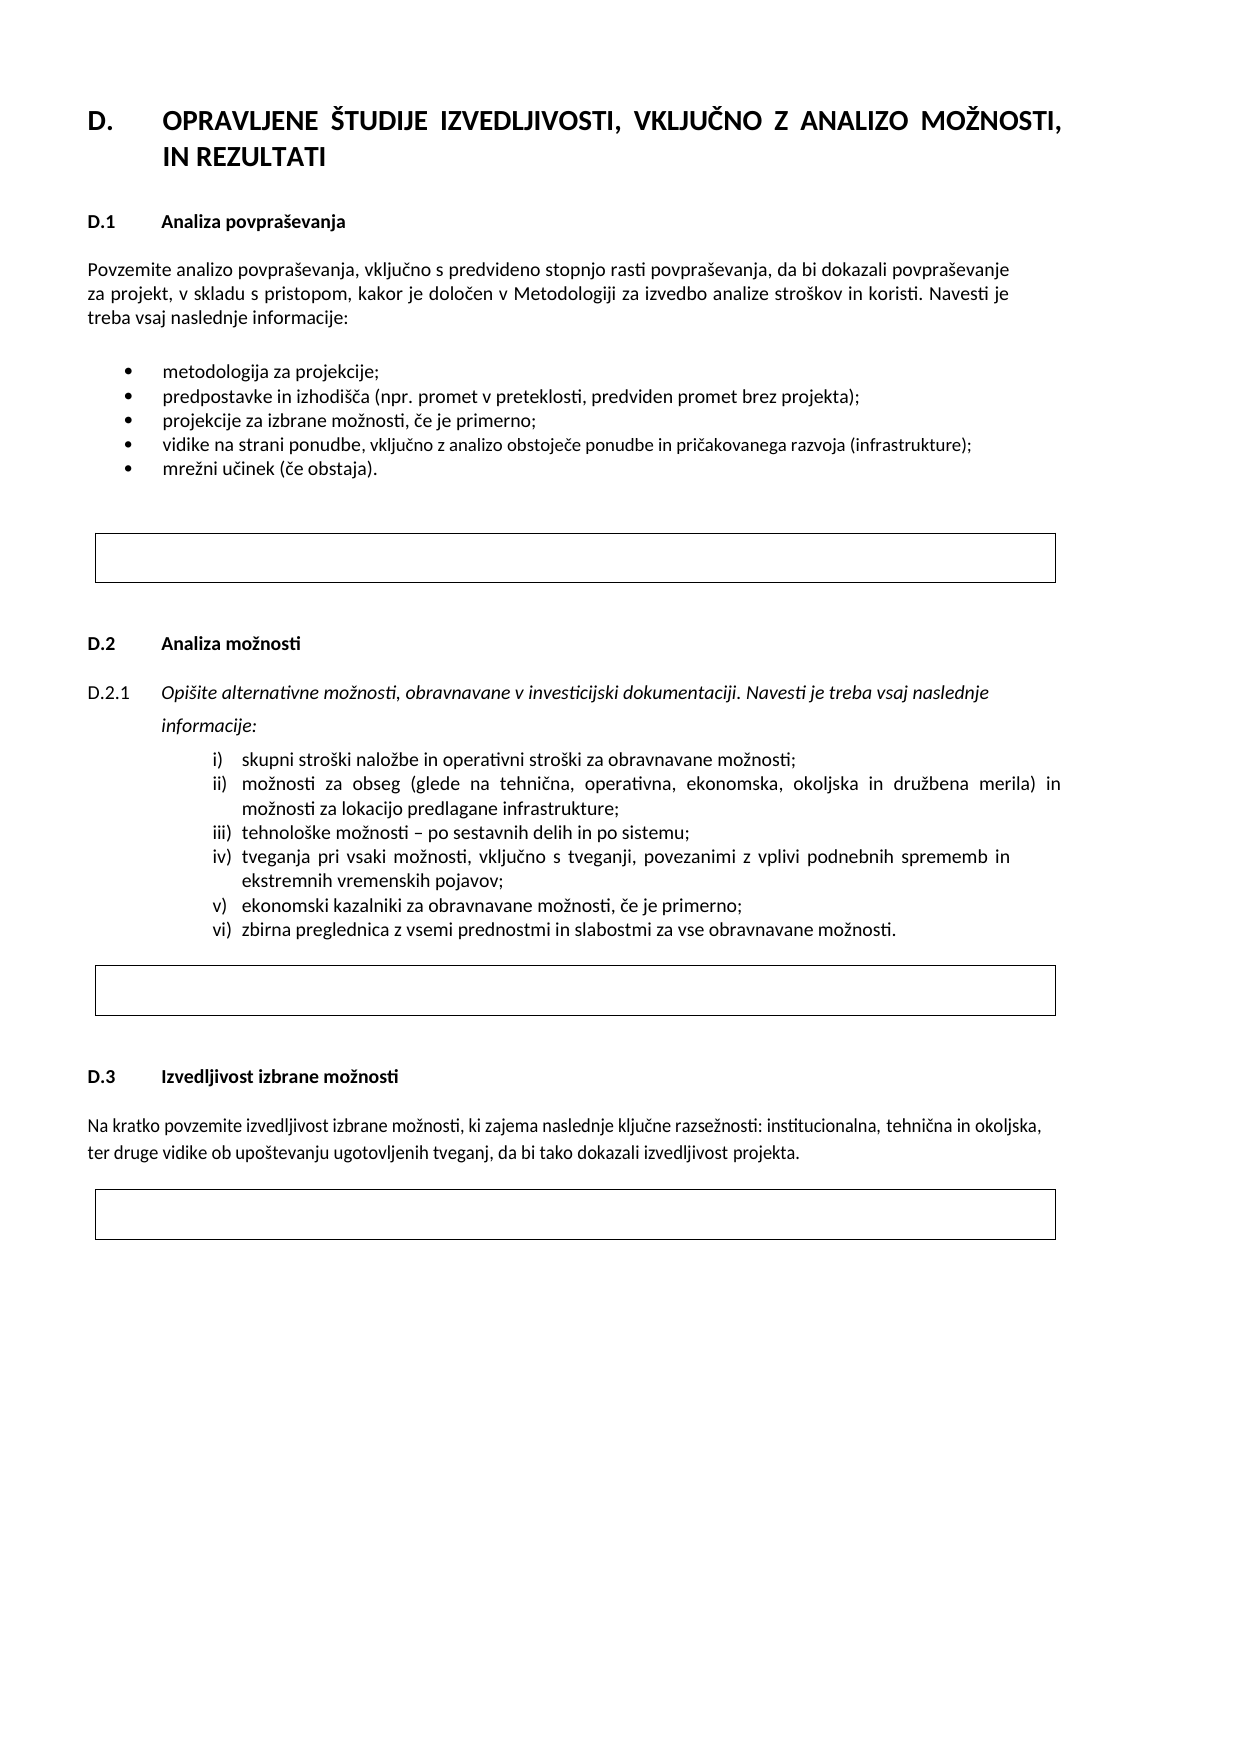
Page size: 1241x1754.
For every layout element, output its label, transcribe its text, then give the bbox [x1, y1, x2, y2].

text D.1 Analiza povpraševanja [87, 209, 1063, 233]
list zbirna preglednica z vsemi prednostmi in slabostmi za vse obravnavane možnosti. [212, 917, 1063, 941]
list skupni stroški naložbe in operativni stroški za obravnavane možnosti; [212, 747, 1063, 772]
text D.3 Izvedljivost izbrane možnosti [87, 1064, 1063, 1088]
table_header [96, 534, 1055, 582]
list metodologija za projekcije; [125, 359, 1063, 384]
list ekonomski kazalniki za obravnavane možnosti, če je primerno; [212, 893, 1063, 917]
table_header [96, 966, 1055, 1015]
text Na kratko povzemite izvedljivost izbrane možnosti, ki zajema naslednje ključne razsežnosti: institucionalna, tehnična in okoljska, ter druge vidike ob upoštevanju ugotovljenih tveganj, da bi tako dokazali izvedljivost projekta. [87, 1113, 1063, 1165]
list vidike na strani ponudbe, vključno z analizo obstoječe ponudbe in pričakovanega razvoja (infrastrukture); [125, 432, 1063, 456]
list možnosti za obseg (glede na tehnična, operativna, ekonomska, okoljska in družbena merila) in možnosti za lokacijo predlagane infrastrukture; [212, 772, 1063, 820]
list OPRAVLJENE ŠTUDIJE IZVEDLJIVOSTI, VKLJUČNO Z ANALIZO MOŽNOSTI, IN REZULTATI [87, 102, 1063, 173]
text D.2.1 Opišite alternativne možnosti, obravnavane v investicijski dokumentaciji. Navesti je treba vsaj naslednje informacije: [87, 680, 1011, 738]
text D.2 Analiza možnosti [87, 631, 1063, 656]
list tveganja pri vsaki možnosti, vključno s tveganji, povezanimi z vplivi podnebnih sprememb in ekstremnih vremenskih pojavov; [212, 844, 1011, 893]
table_header [96, 1190, 1055, 1238]
list tehnološke možnosti – po sestavnih delih in po sistemu; [212, 820, 1063, 844]
text Povzemite analizo povpraševanja, vključno s predvideno stopnjo rasti povpraševanja, da bi dokazali povpraševanje za projekt, v skladu s pristopom, kakor je določen v Metodologiji za izvedbo analize stroškov in koristi. Navesti je treba vsaj naslednje informacije: [87, 258, 1011, 329]
list projekcije za izbrane možnosti, če je primerno; [125, 408, 1063, 432]
list predpostavke in izhodišča (npr. promet v preteklosti, predviden promet brez projekta); [125, 384, 1063, 408]
list mrežni učinek (če obstaja). [125, 456, 1063, 480]
